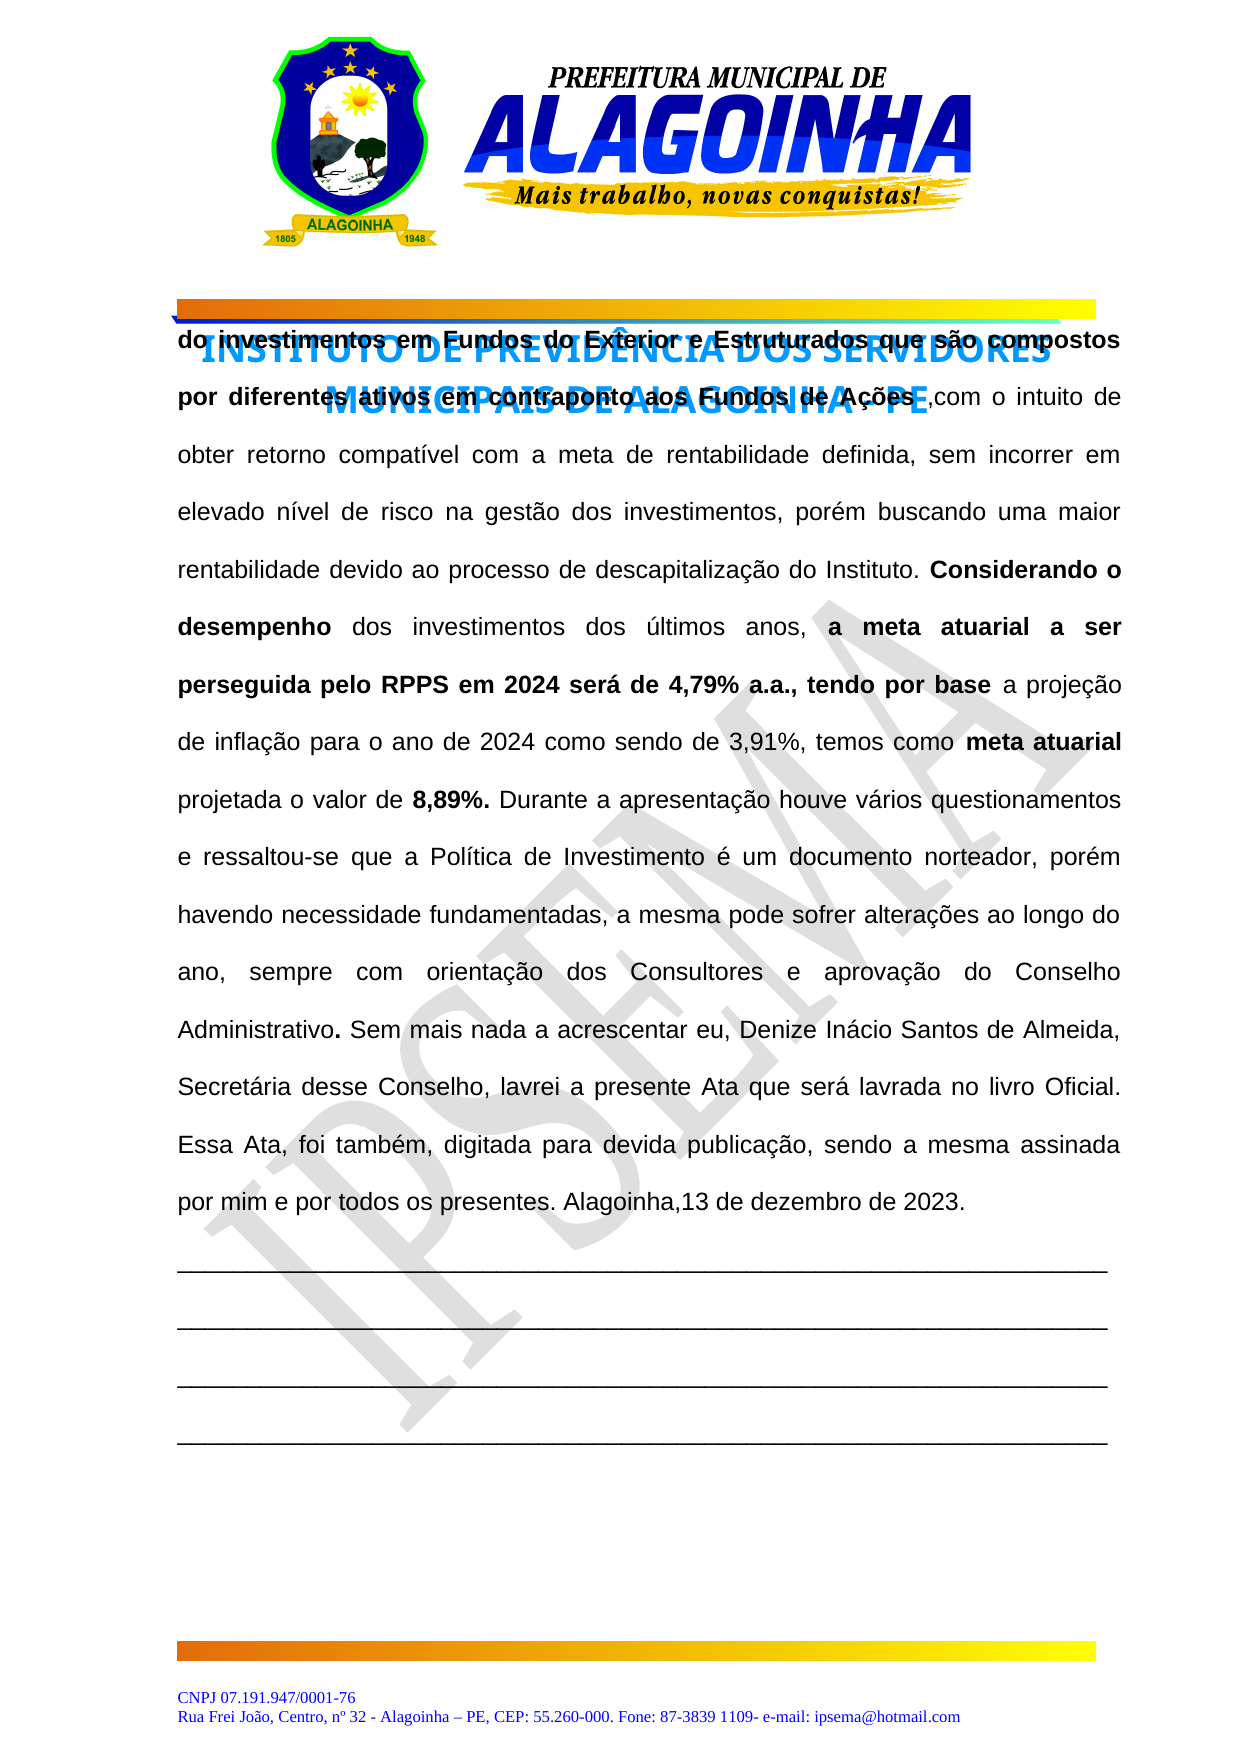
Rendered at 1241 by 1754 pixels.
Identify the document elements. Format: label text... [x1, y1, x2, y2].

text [177, 325, 1122, 1216]
text ____________________________________________________________________________________________________________________________________________________________________________________________________________________________________________________________________________ [177, 1245, 1122, 1446]
picture [0, 3, 1235, 329]
